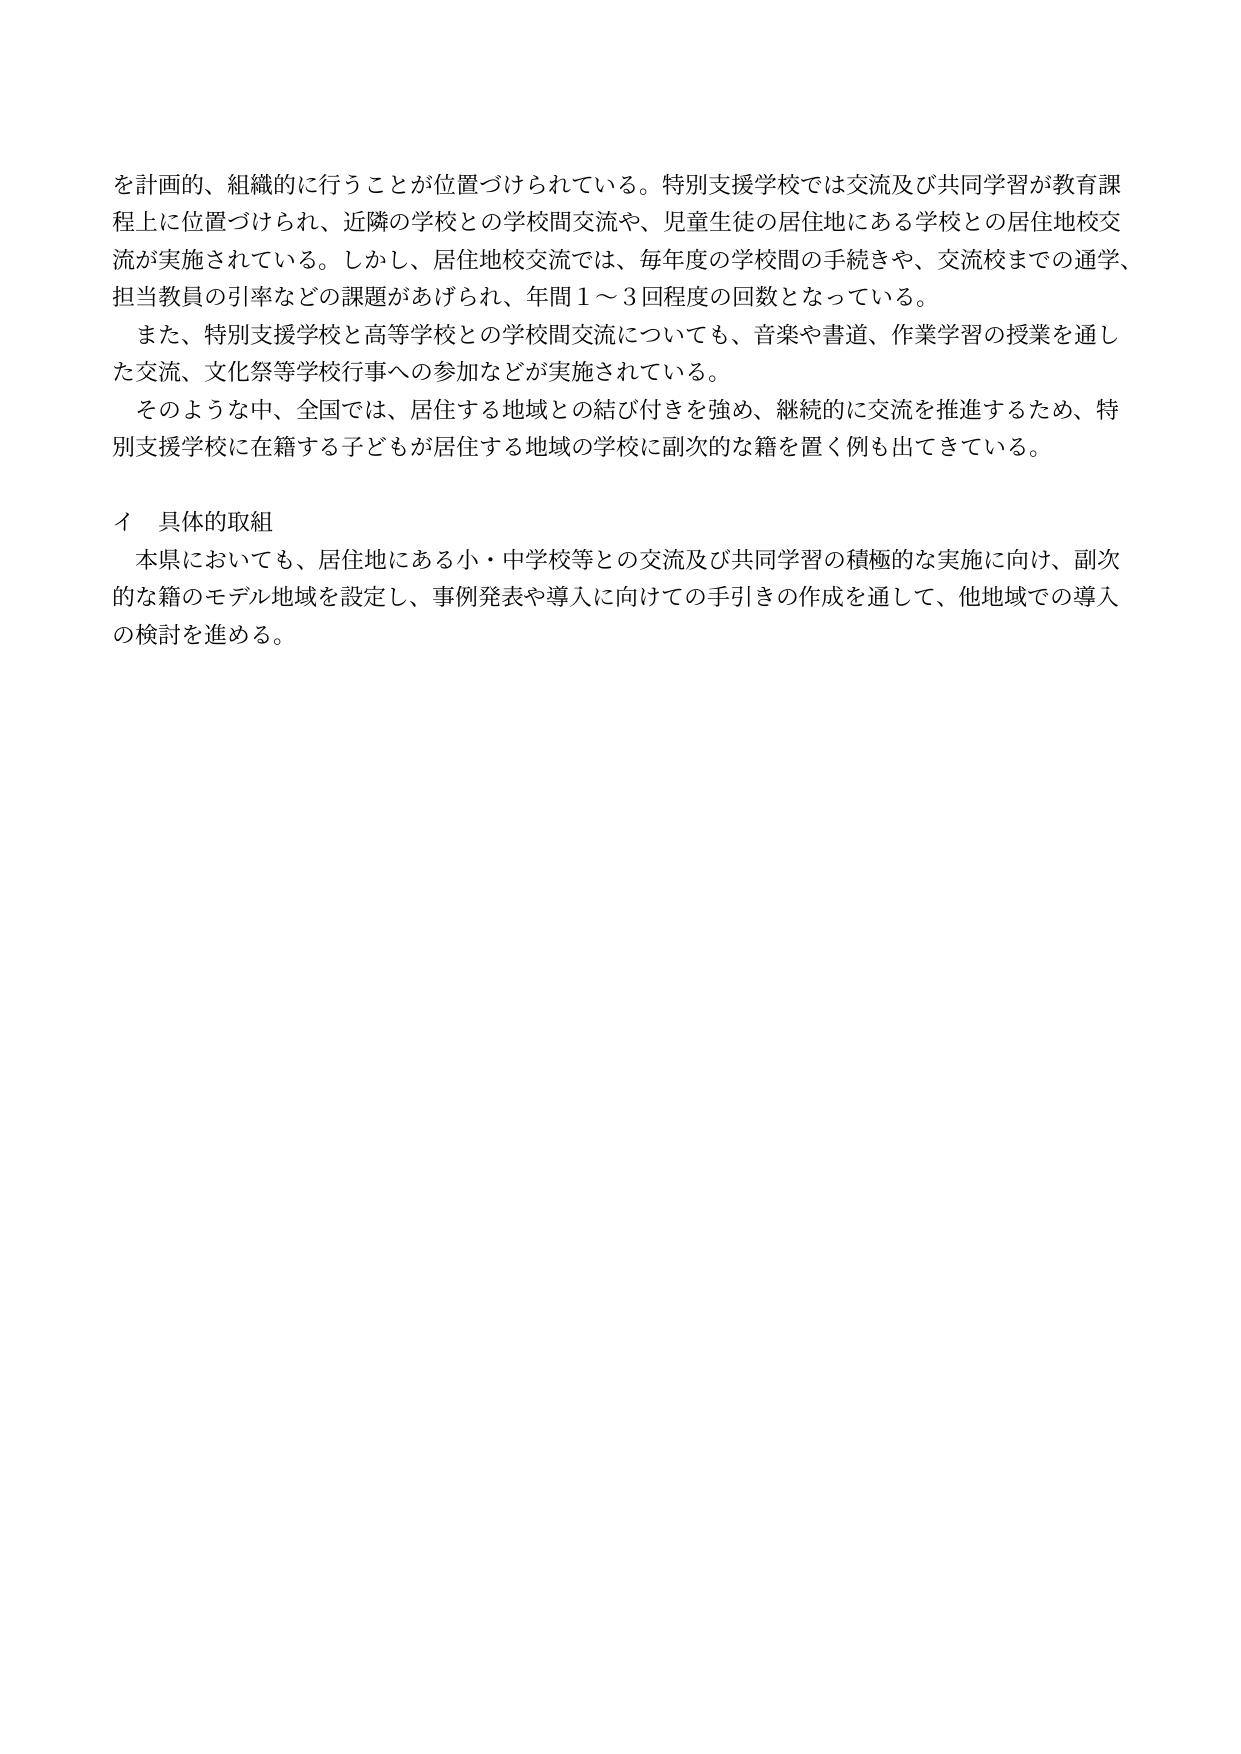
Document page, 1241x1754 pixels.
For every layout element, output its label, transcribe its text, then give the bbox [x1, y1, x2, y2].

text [112, 164, 1128, 314]
text また、特別支援学校と高等学校との学校間交流についても、音楽や書道、作業学習の授業を通した交流、文化祭等学校行事への参加などが実施されている。 [112, 314, 1128, 389]
text 本県においても、居住地にある小・中学校等との交流及び共同学習の積極的な実施に向け、副次的な籍のモデル地域を設定し、事例発表や導入に向けての手引きの作成を通して、他地域での導入の検討を進める。 [112, 539, 1128, 652]
text イ 具体的取組 [112, 502, 1128, 539]
text そのような中、全国では、居住する地域との結び付きを強め、継続的に交流を推進するため、特別支援学校に在籍する子どもが居住する地域の学校に副次的な籍を置く例も出てきている。 [112, 389, 1128, 464]
